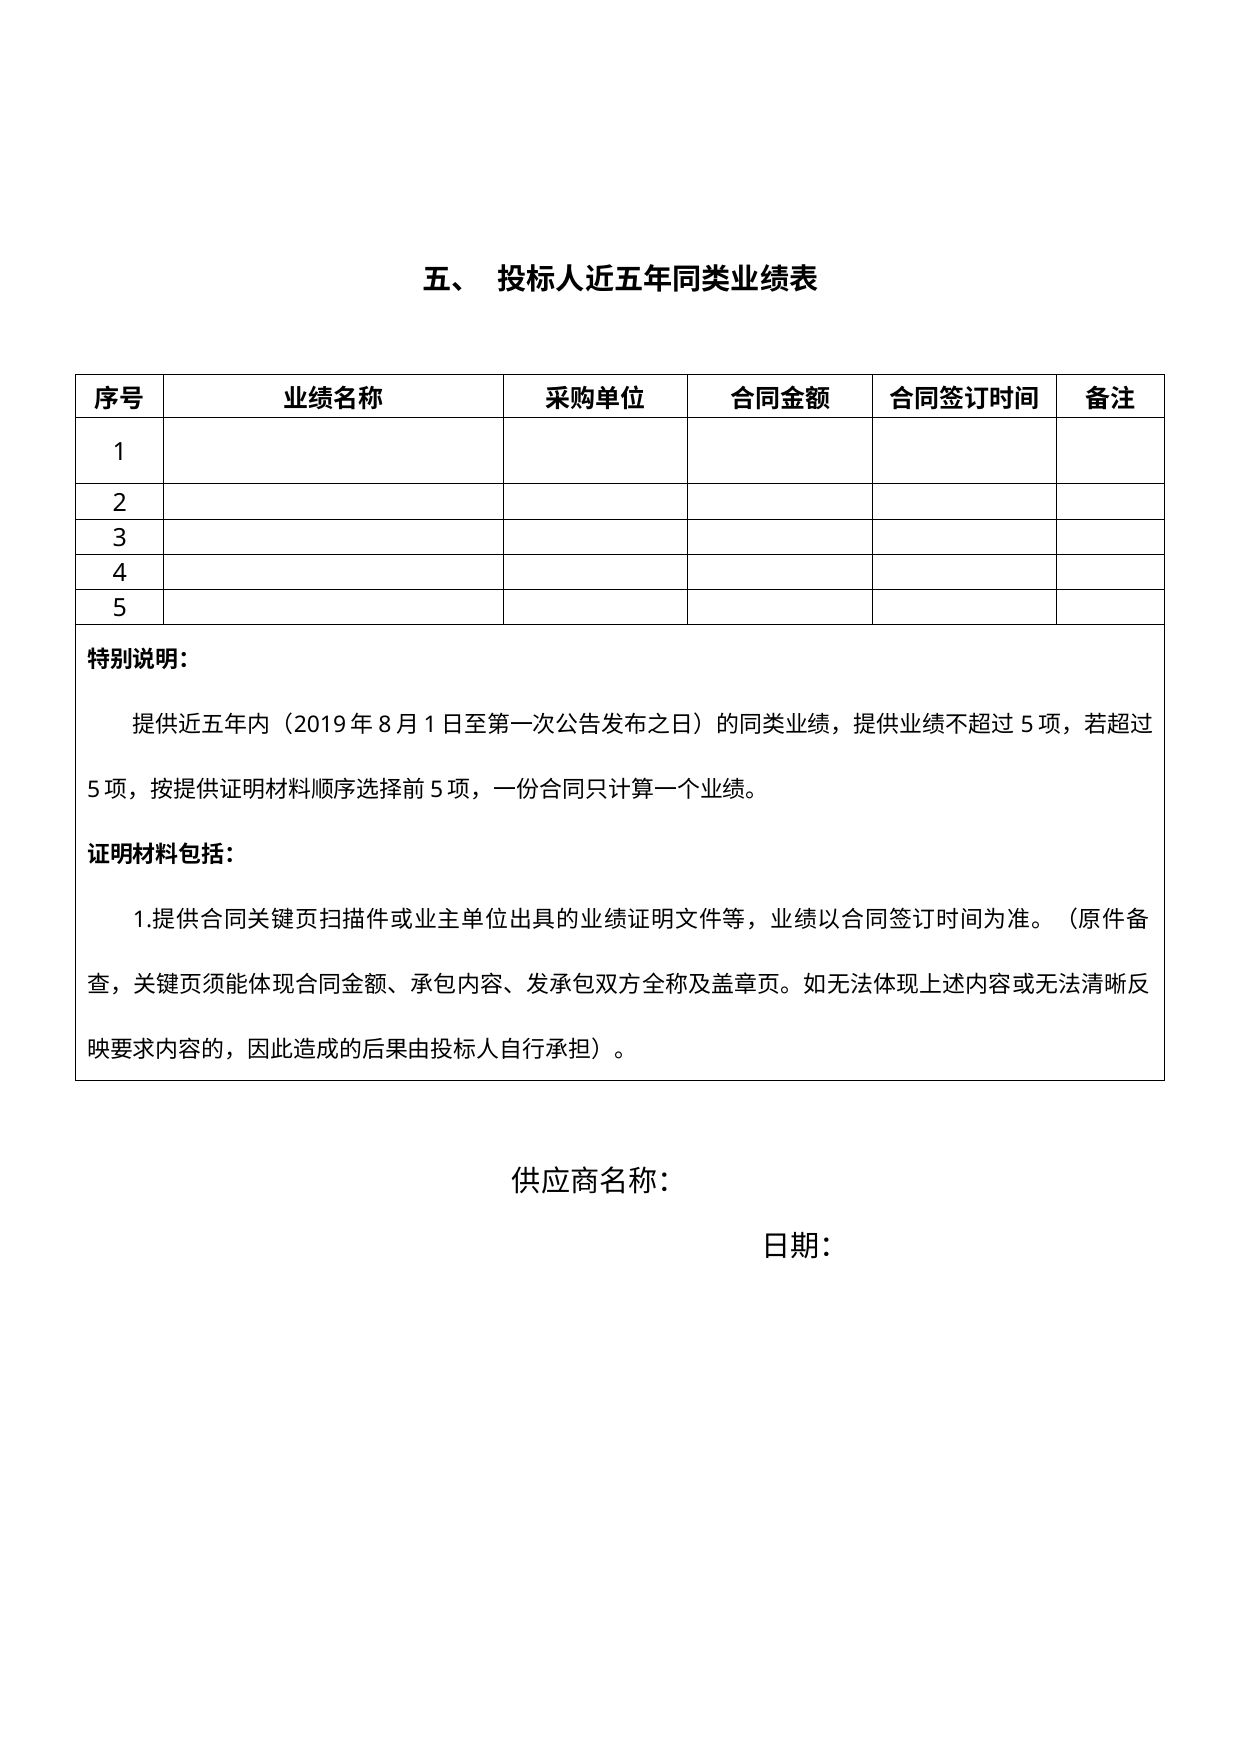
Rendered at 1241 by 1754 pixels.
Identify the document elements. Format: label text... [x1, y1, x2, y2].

table_cell [688, 520, 872, 553]
table_header 备注 [1057, 375, 1164, 417]
table_cell [873, 590, 1056, 624]
table_header 采购单位 [504, 375, 687, 417]
table_cell [164, 520, 503, 553]
table_cell 4 [76, 555, 163, 589]
table_cell 特别说明： 提供近五年内（2019年8月1日至第一次公告发布之日）的同类业绩，提供业绩不超过5项，若超过5项，按提供证明材料顺序选择前5项，一份合同只计算一个业绩。 证明材料包括： 1.提供合同关键页扫描件或业主单位出具的业绩证明文件等，业绩以合同签订时间为准。（原件备查，关键页须能体现合同金额、承包内容、发承包双方全称及盖章页。如无法体现上述内容或无法清晰反映要求内容的，因此造成的后果由投标人自行承担）。 [76, 625, 1164, 1080]
list 投标人近五年同类业绩表 [187, 244, 1053, 309]
table_cell [504, 484, 687, 518]
table_cell [1057, 484, 1164, 518]
table_cell [164, 484, 503, 518]
table_cell [688, 555, 872, 589]
table_header 序号 [76, 375, 163, 417]
table_cell [873, 484, 1056, 518]
table_cell [873, 520, 1056, 553]
table_header 合同签订时间 [873, 375, 1056, 417]
table_cell [164, 590, 503, 624]
table_cell [504, 520, 687, 553]
table_cell [873, 418, 1056, 483]
table_cell [164, 418, 503, 483]
table_cell [504, 418, 687, 483]
table_cell [688, 590, 872, 624]
table_cell [688, 484, 872, 518]
table_cell [1057, 520, 1164, 553]
list 供应商名称： [262, 1146, 936, 1211]
table_cell [1057, 590, 1164, 624]
table_cell 3 [76, 520, 163, 553]
table_cell 2 [76, 484, 163, 518]
table_cell [164, 555, 503, 589]
table_cell [873, 555, 1056, 589]
table_header 业绩名称 [164, 375, 503, 417]
table_cell [1057, 418, 1164, 483]
table_header 合同金额 [688, 375, 872, 417]
table_cell [504, 555, 687, 589]
table_cell 1 [76, 418, 163, 483]
table_cell [504, 590, 687, 624]
table_cell 5 [76, 590, 163, 624]
list 日期： [262, 1211, 848, 1276]
table_cell [688, 418, 872, 483]
table_cell [1057, 555, 1164, 589]
